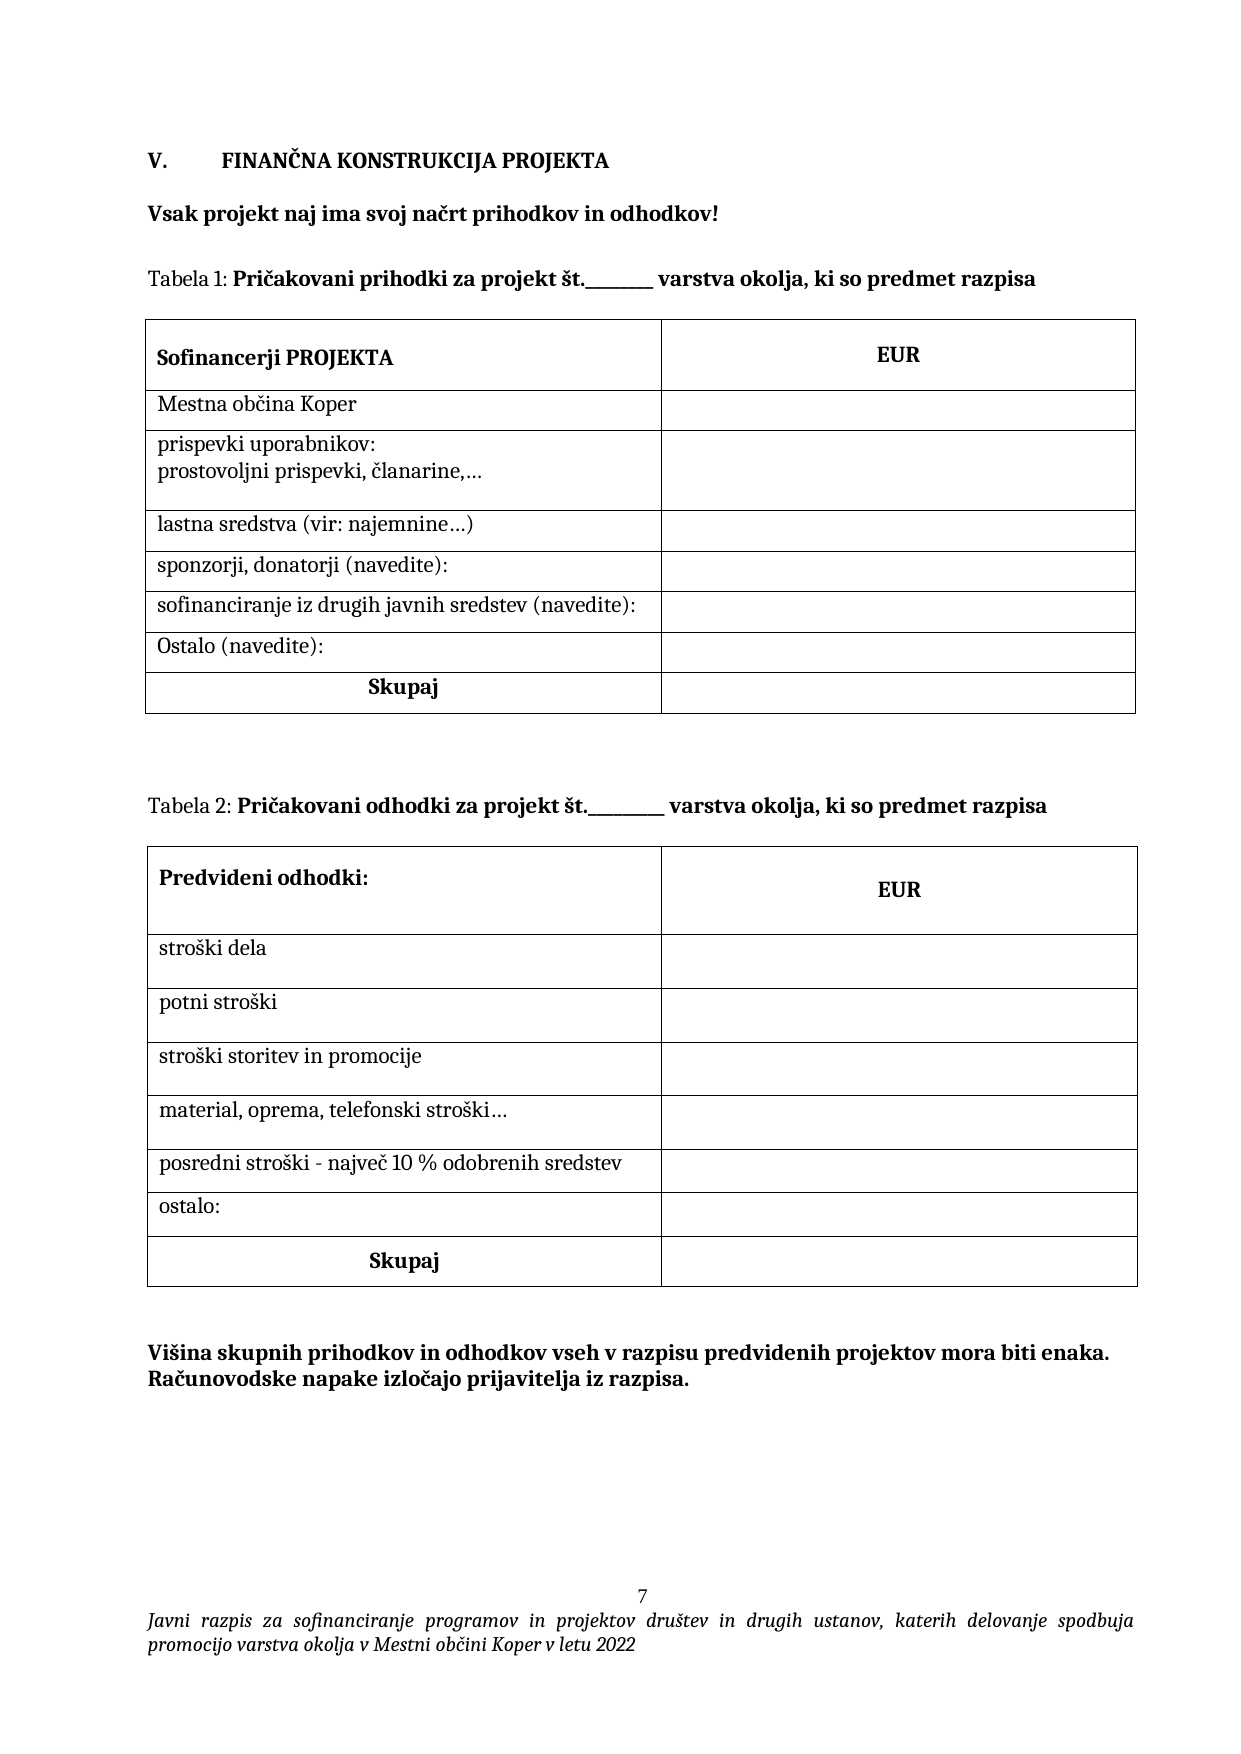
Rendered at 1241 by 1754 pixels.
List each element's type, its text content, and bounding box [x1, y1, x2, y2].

text Računovodske napake izločajo prijavitelja iz razpisa. [148, 1366, 1137, 1392]
table_cell sofinanciranje iz drugih javnih sredstev (navedite): [146, 592, 661, 632]
table_cell [662, 1193, 1137, 1236]
table_header Sofinancerji PROJEKTA [146, 320, 661, 389]
text Tabela 2: Pričakovani odhodki za projekt št._________ varstva okolja, ki so predmet razpisa [148, 793, 1137, 819]
table_cell [662, 989, 1137, 1042]
table_cell Ostalo (navedite): [146, 633, 661, 672]
text Višina skupnih prihodkov in odhodkov vseh v razpisu predvidenih projektov mora biti enaka. [148, 1339, 1137, 1366]
table_cell [662, 592, 1135, 632]
table_cell [662, 431, 1135, 510]
table_header EUR [662, 320, 1135, 389]
table_cell [662, 1237, 1137, 1286]
table_header Predvideni odhodki: [148, 847, 661, 934]
table_cell Skupaj [148, 1237, 661, 1286]
table_cell material, oprema, telefonski stroški… [148, 1096, 661, 1149]
table_cell [662, 1150, 1137, 1192]
table_cell prispevki uporabnikov: prostovoljni prispevki, članarine,… [146, 431, 661, 510]
table_cell [662, 1096, 1137, 1149]
table_cell sponzorji, donatorji (navedite): [146, 552, 661, 591]
table_cell ostalo: [148, 1193, 661, 1236]
table_cell [662, 935, 1137, 988]
table_cell potni stroški [148, 989, 661, 1042]
table_cell Skupaj [146, 673, 661, 713]
text Vsak projekt naj ima svoj načrt prihodkov in odhodkov! [148, 200, 1137, 227]
table_cell [662, 391, 1135, 430]
text Tabela 1: Pričakovani prihodki za projekt št.________ varstva okolja, ki so predmet razpisa [148, 266, 1137, 292]
text V. FINANČNA KONSTRUKCIJA PROJEKTA [148, 148, 1137, 174]
table_cell stroški storitev in promocije [148, 1043, 661, 1095]
table_cell lastna sredstva (vir: najemnine…) [146, 511, 661, 551]
table_cell stroški dela [148, 935, 661, 988]
table_cell [662, 511, 1135, 551]
table_cell posredni stroški - največ 10 % odobrenih sredstev [148, 1150, 661, 1192]
table_cell [662, 633, 1135, 672]
table_cell [662, 552, 1135, 591]
table_cell Mestna občina Koper [146, 391, 661, 430]
table_header EUR [662, 847, 1137, 934]
table_cell [662, 673, 1135, 713]
table_cell [662, 1043, 1137, 1095]
